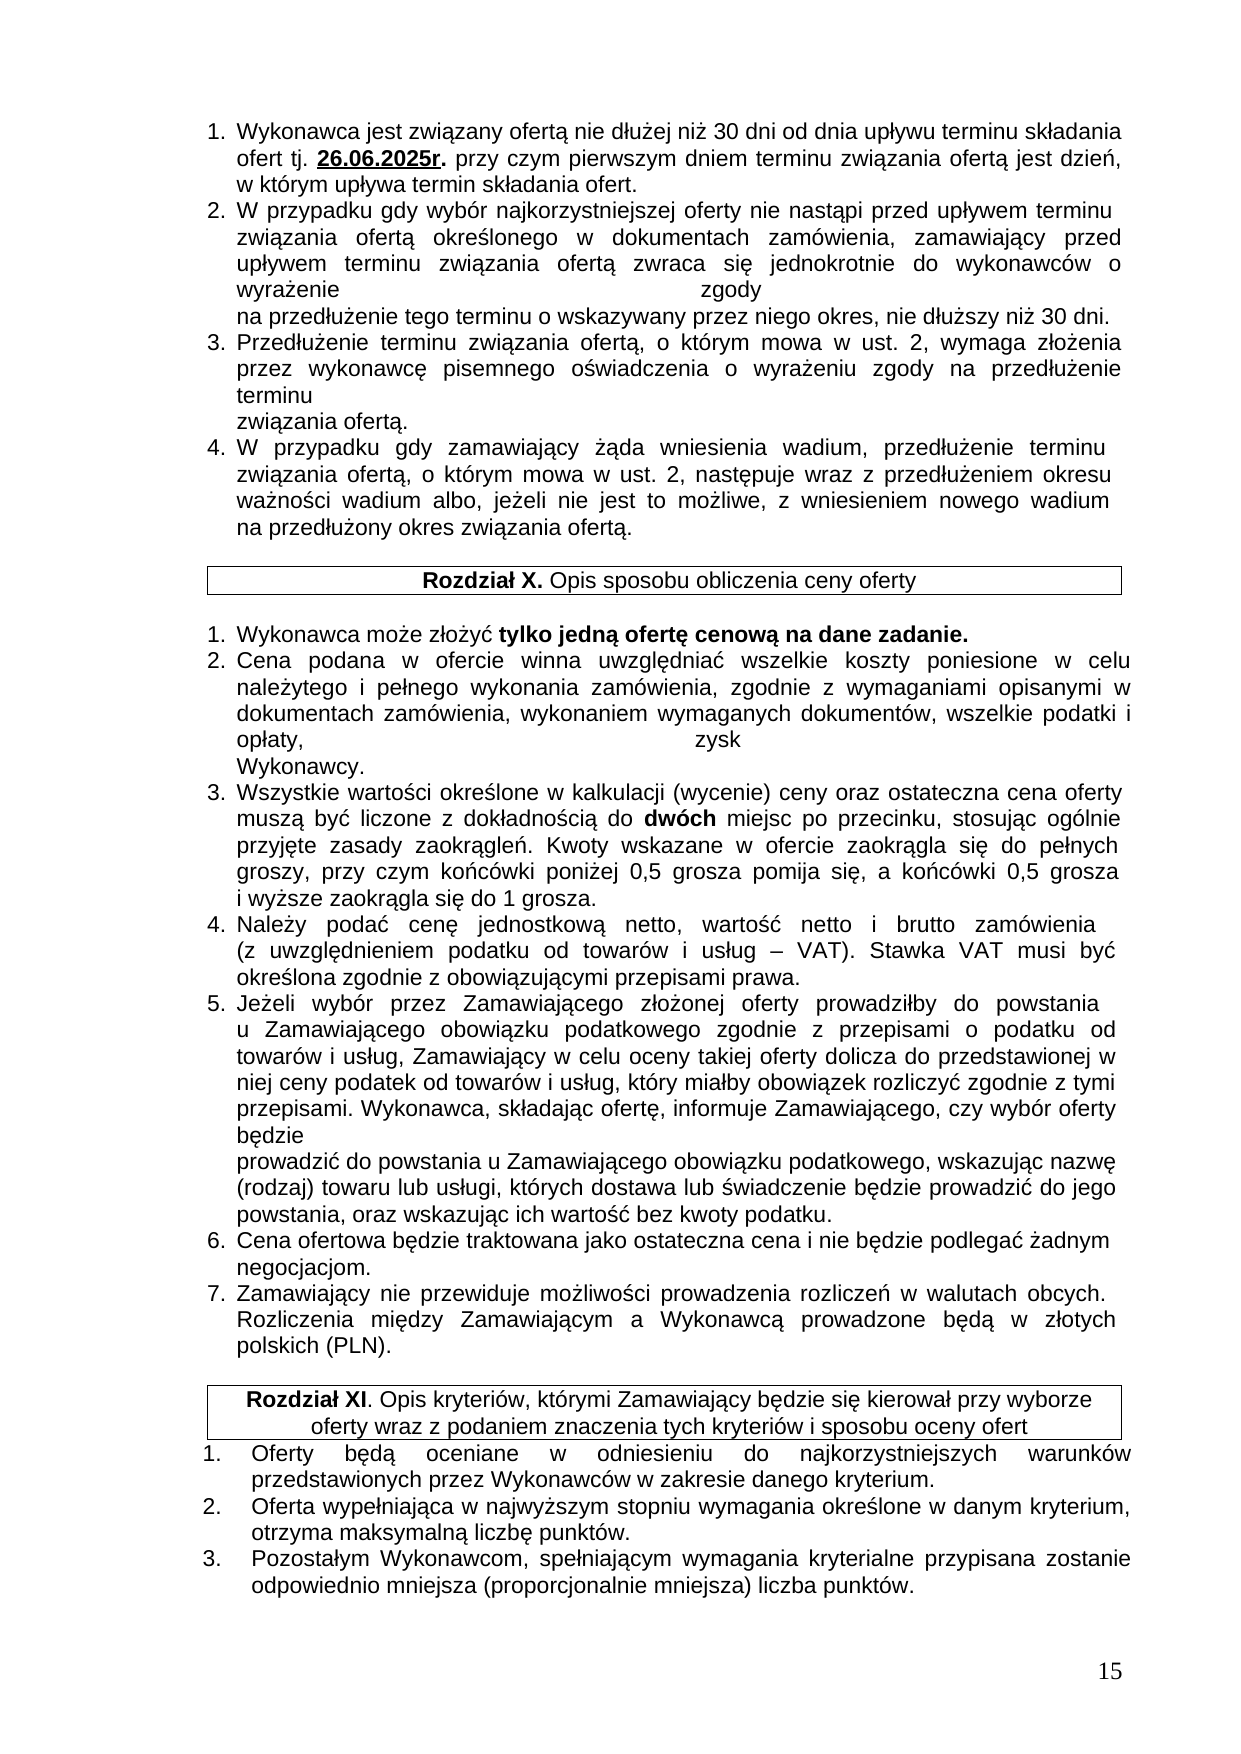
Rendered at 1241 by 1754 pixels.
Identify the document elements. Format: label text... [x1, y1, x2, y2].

list Oferta wypełniająca w najwyższym stopniu wymagania określone w danym kryterium, otrzyma maksymalną liczbę punktów. [222, 1493, 1131, 1545]
table_header Rozdział X. Opis sposobu obliczenia ceny oferty [208, 567, 1121, 593]
list Wykonawca jest związany ofertą nie dłużej niż 30 dni od dnia upływu terminu składania ofert tj. 26.06.2025r. przy czym pierwszym dniem terminu związania ofertą jest dzień, w którym upływa termin składania ofert. [207, 118, 1122, 197]
list Cena ofertowa będzie traktowana jako ostateczna cena i nie będzie podlegać żadnym negocjacjom. [207, 1227, 1117, 1280]
table_header Rozdział XI. Opis kryteriów, którymi Zamawiający będzie się kierował przy wyborze oferty wraz z podaniem znaczenia tych kryteriów i sposobu oceny ofert [208, 1386, 1121, 1439]
list Należy podać cenę jednostkową netto, wartość netto i brutto zamówienia (z uwzględnieniem podatku od towarów i usług – VAT). Stawka VAT musi być określona zgodnie z obowiązującymi przepisami prawa. [207, 911, 1117, 990]
list Przedłużenie terminu związania ofertą, o którym mowa w ust. 2, wymaga złożenia przez wykonawcę pisemnego oświadczenia o wyrażeniu zgody na przedłużenie terminu związania ofertą. [207, 329, 1122, 434]
list Zamawiający nie przewiduje możliwości prowadzenia rozliczeń w walutach obcych. Rozliczenia między Zamawiającym a Wykonawcą prowadzone będą w złotych polskich (PLN). [207, 1280, 1117, 1359]
list W przypadku gdy zamawiający żąda wniesienia wadium, przedłużenie terminu związania ofertą, o którym mowa w ust. 2, następuje wraz z przedłużeniem okresu ważności wadium albo, jeżeli nie jest to możliwe, z wniesieniem nowego wadium na przedłużony okres związania ofertą. [207, 434, 1122, 540]
list Jeżeli wybór przez Zamawiającego złożonej oferty prowadziłby do powstania u Zamawiającego obowiązku podatkowego zgodnie z przepisami o podatku od towarów i usług, Zamawiający w celu oceny takiej oferty dolicza do przedstawionej w niej ceny podatek od towarów i usług, który miałby obowiązek rozliczyć zgodnie z tymi przepisami. Wykonawca, składając ofertę, informuje Zamawiającego, czy wybór oferty będzie prowadzić do powstania u Zamawiającego obowiązku podatkowego, wskazując nazwę (rodzaj) towaru lub usługi, których dostawa lub świadczenie będzie prowadzić do jego powstania, oraz wskazując ich wartość bez kwoty podatku. [207, 990, 1117, 1227]
list Cena podana w ofercie winna uwzględniać wszelkie koszty poniesione w celu należytego i pełnego wykonania zamówienia, zgodnie z wymaganiami opisanymi w dokumentach zamówienia, wykonaniem wymaganych dokumentów, wszelkie podatki i opłaty, zysk Wykonawcy. [207, 647, 1131, 779]
list W przypadku gdy wybór najkorzystniejszej oferty nie nastąpi przed upływem terminu związania ofertą określonego w dokumentach zamówienia, zamawiający przed upływem terminu związania ofertą zwraca się jednokrotnie do wykonawców o wyrażenie zgody na przedłużenie tego terminu o wskazywany przez niego okres, nie dłuższy niż 30 dni. [207, 197, 1122, 329]
list Pozostałym Wykonawcom, spełniającym wymagania kryterialne przypisana zostanie odpowiednio mniejsza (proporcjonalnie mniejsza) liczba punktów. [222, 1545, 1131, 1598]
list Wykonawca może złożyć tylko jedną ofertę cenową na dane zadanie. [207, 621, 1131, 647]
list Wszystkie wartości określone w kalkulacji (wycenie) ceny oraz ostateczna cena oferty muszą być liczone z dokładnością do dwóch miejsc po przecinku, stosując ogólnie przyjęte zasady zaokrągleń. Kwoty wskazane w ofercie zaokrągla się do pełnych groszy, przy czym końcówki poniżej 0,5 grosza pomija się, a końcówki 0,5 grosza i wyższe zaokrągla się do 1 grosza. [207, 779, 1131, 911]
list Oferty będą oceniane w odniesieniu do najkorzystniejszych warunków przedstawionych przez Wykonawców w zakresie danego kryterium. [222, 1440, 1131, 1493]
